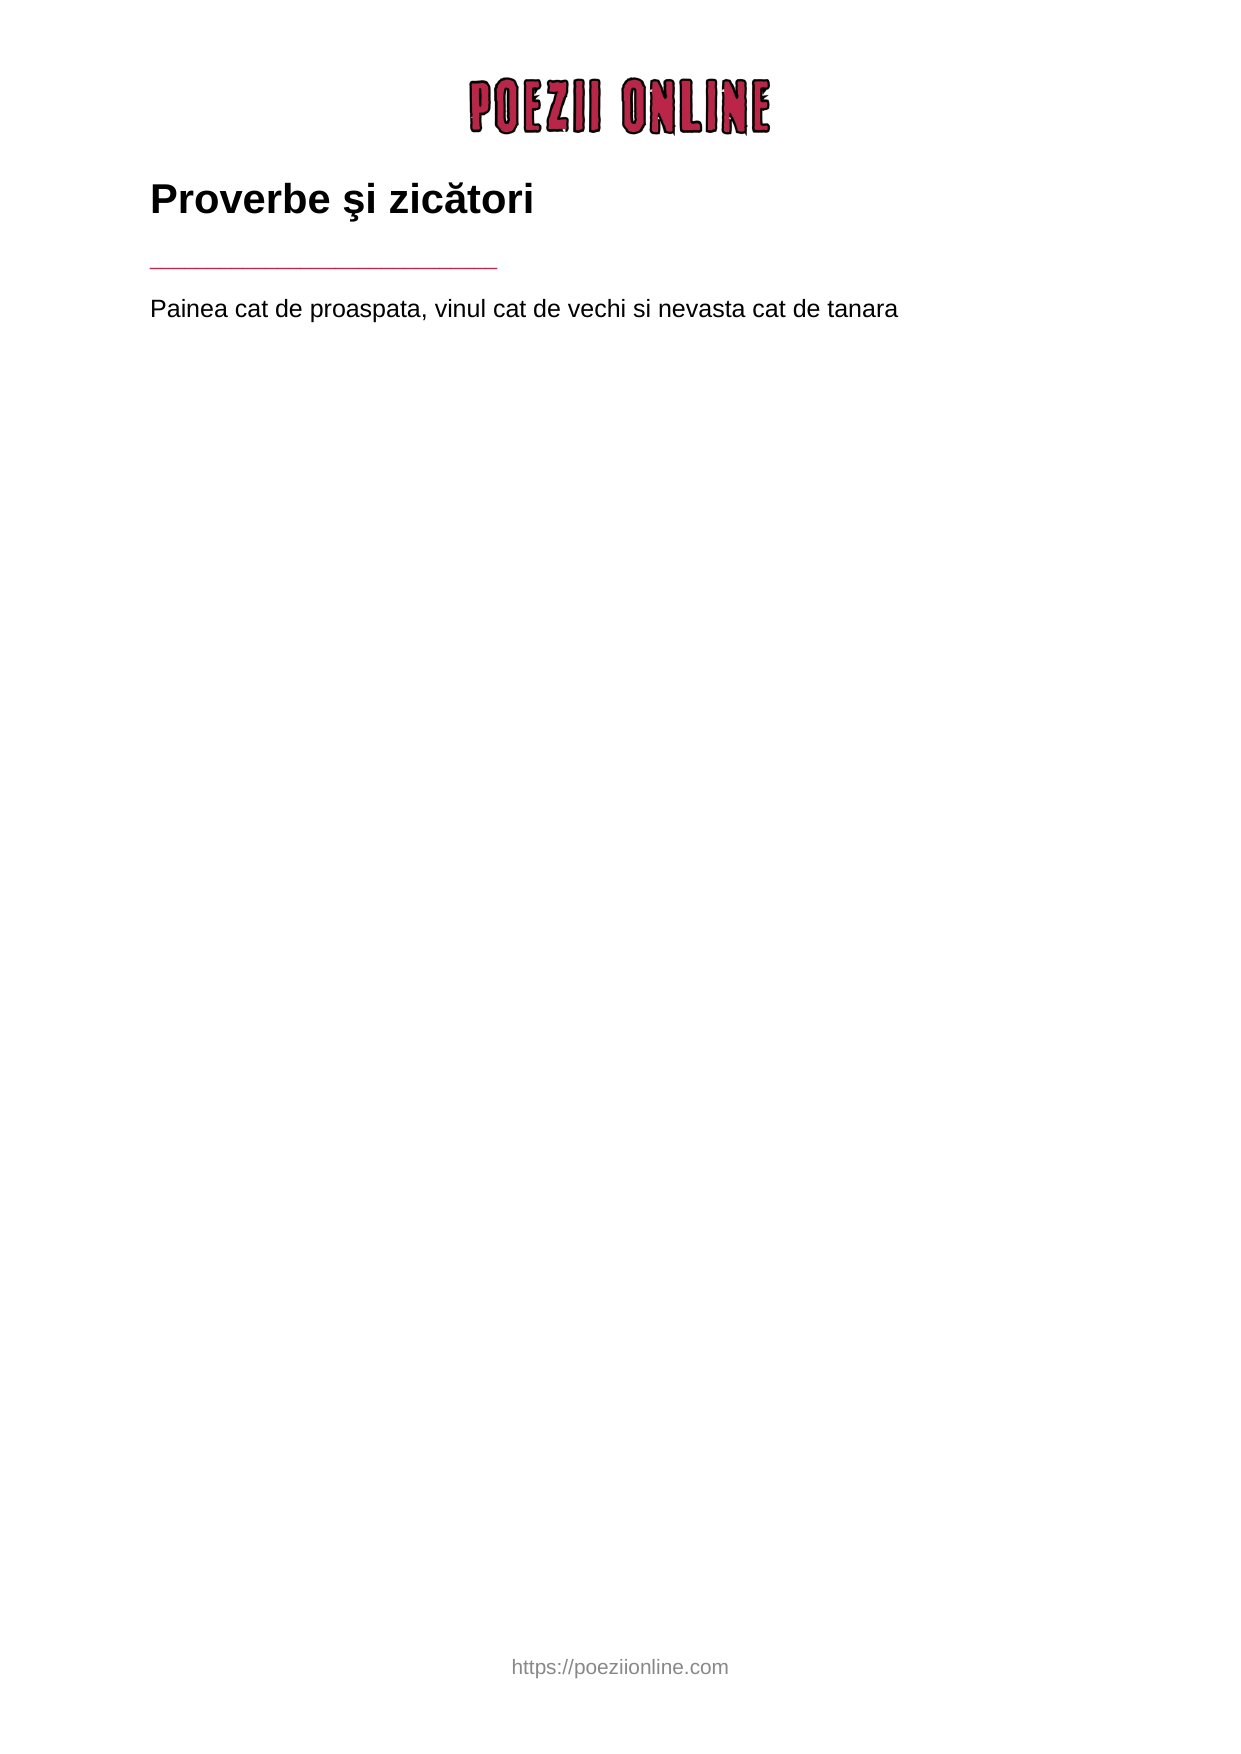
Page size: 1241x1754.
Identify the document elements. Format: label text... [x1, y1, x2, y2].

picture [463, 74, 777, 138]
text ______________________________ [150, 246, 1090, 270]
text Painea cat de proaspata, vinul cat de vechi si nevasta cat de tanara [150, 294, 1090, 322]
text Proverbe şi zicători [150, 174, 1090, 222]
